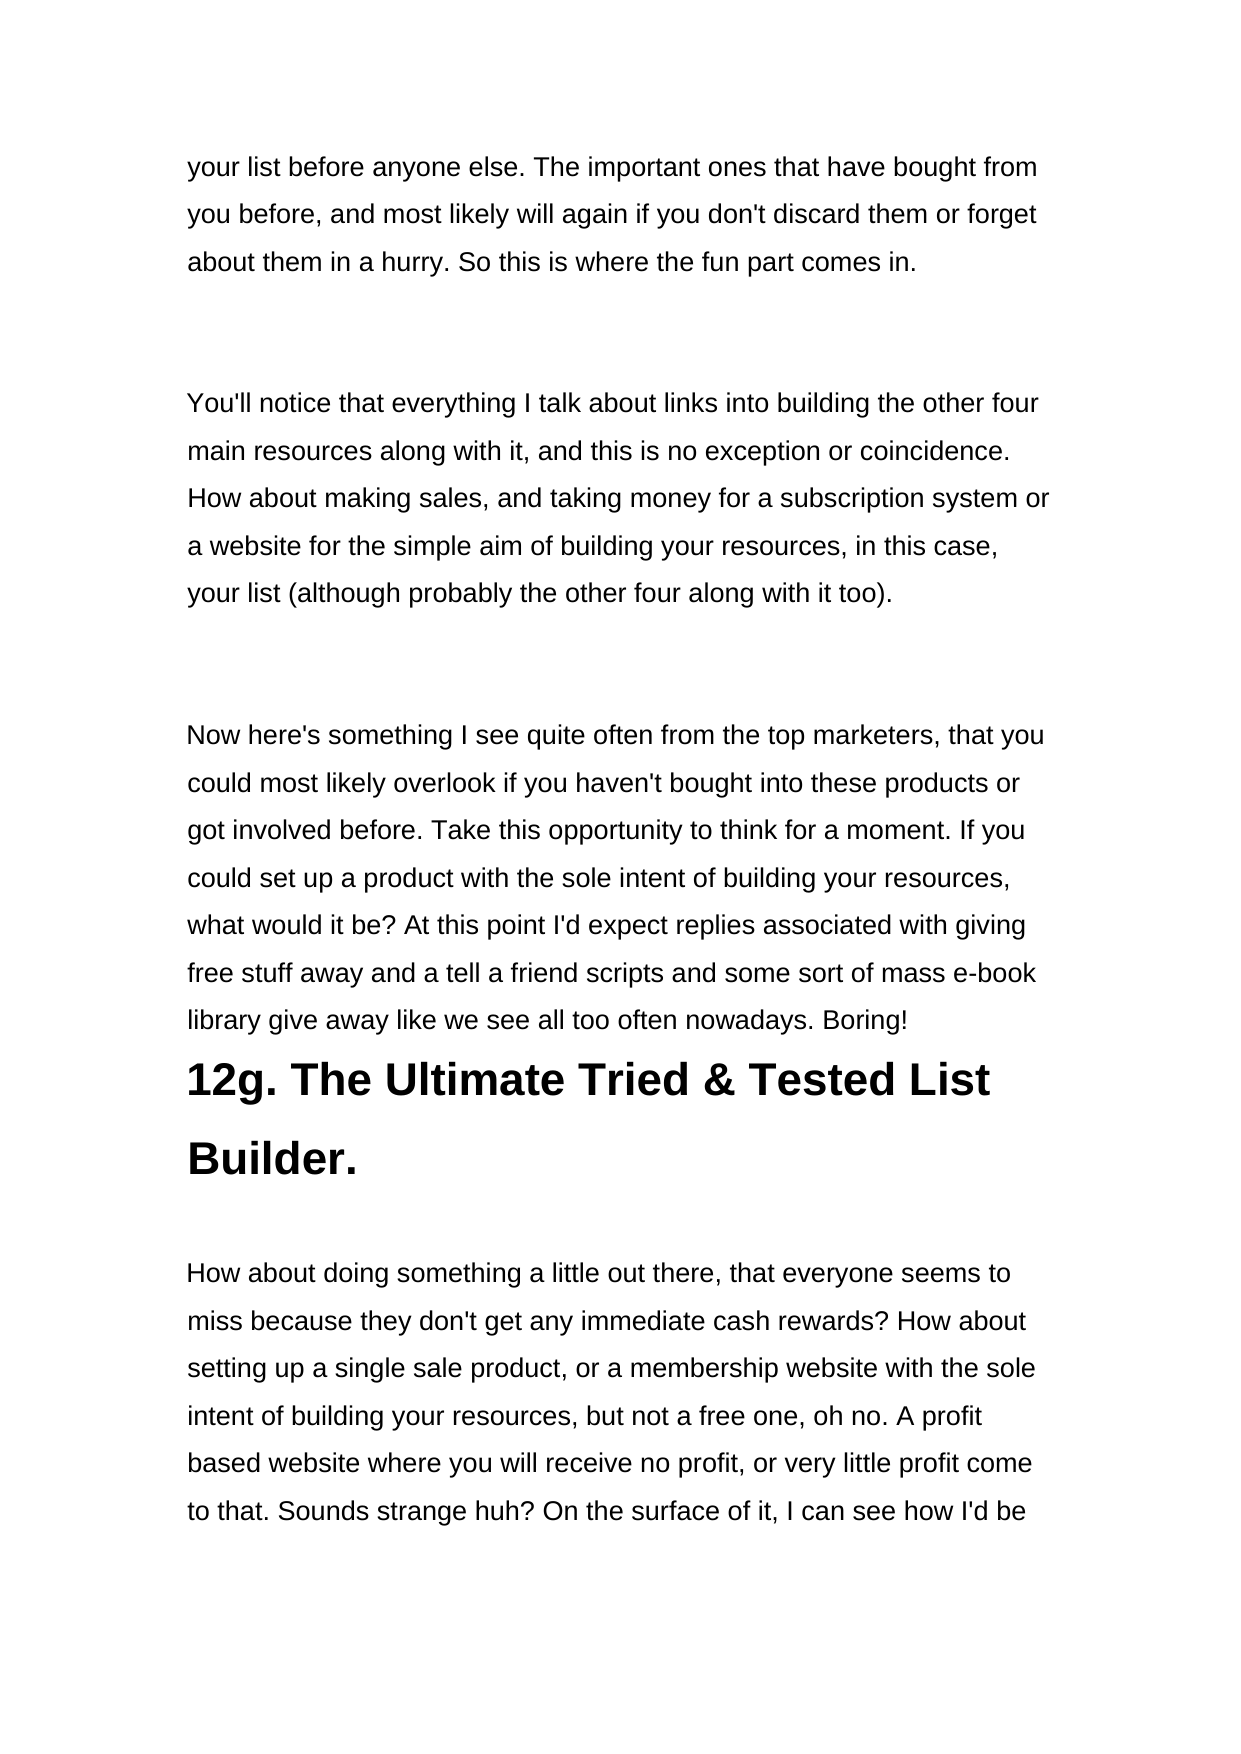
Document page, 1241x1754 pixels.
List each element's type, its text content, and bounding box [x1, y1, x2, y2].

text Now here's something I see quite often from the top marketers, that you could most likely overlook if you haven't bought into these products or got involved before. Take this opportunity to think for a moment. If you could set up a product with the sole intent of building your resources, what would it be? At this point I'd expect replies associated with giving free stuff away and a tell a friend scripts and some sort of mass e-book library give away like we see all too often nowadays. Boring! [186, 719, 1052, 1035]
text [186, 1257, 1052, 1526]
text You'll notice that everything I talk about links into building the other four main resources along with it, and this is no exception or coincidence. How about making sales, and taking money for a subscription system or a website for the simple aim of building your resources, in this case, your list (although probably the other four along with it too). [186, 387, 1052, 608]
text 12g. The Ultimate Tried & Tested List Builder. [186, 1052, 1053, 1184]
